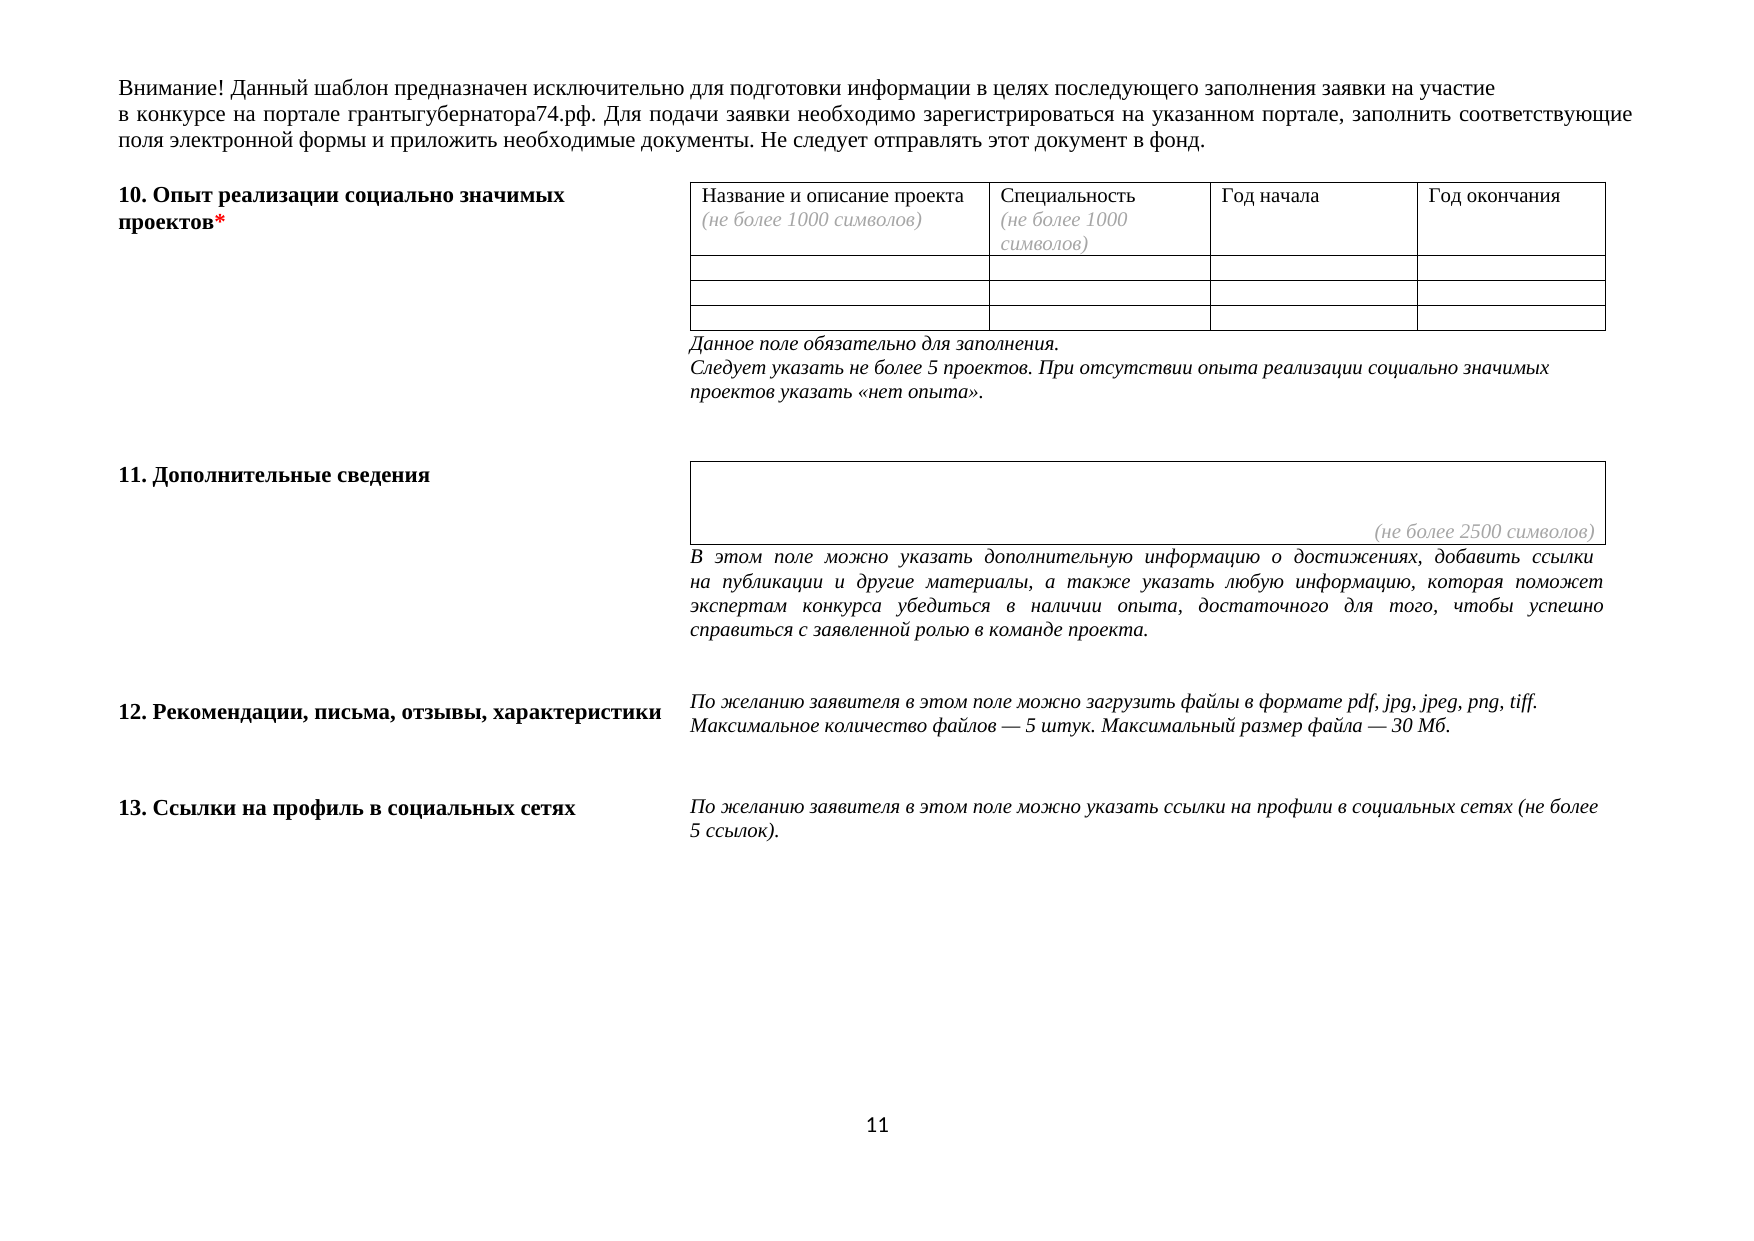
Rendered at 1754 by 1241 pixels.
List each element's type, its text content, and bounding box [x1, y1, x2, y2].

table_cell 13. Ссылки на профиль в социальных сетях [107, 794, 679, 842]
table_cell 11. Дополнительные сведения [107, 432, 679, 641]
table_header 10. Опыт реализации социально значимых проектов* [107, 153, 679, 432]
table_cell 12. Рекомендации, письма, отзывы, характеристики [107, 641, 679, 794]
table_header Данное поле обязательно для заполнения. Следует указать не более 5 проектов. При отсутствии опыта реализации социально значимых проектов указать «нет опыта». [679, 153, 1618, 432]
table_cell По желанию заявителя в этом поле можно указать ссылки на профили в социальных сетях (не более 5 ссылок). [679, 794, 1618, 842]
table_cell В этом поле можно указать дополнительную информацию о достижениях, добавить ссылки на публикации и другие материалы, а также указать любую информацию, которая поможет экспертам конкурса убедиться в наличии опыта, достаточного для того, чтобы успешно справиться с заявленной ролью в команде проекта. [679, 432, 1618, 641]
table_cell По желанию заявителя в этом поле можно загрузить файлы в формате pdf, jpg, jpeg, png, tiff. Максимальное количество файлов — 5 штук. Максимальный размер файла — 30 Мб. [679, 641, 1618, 794]
